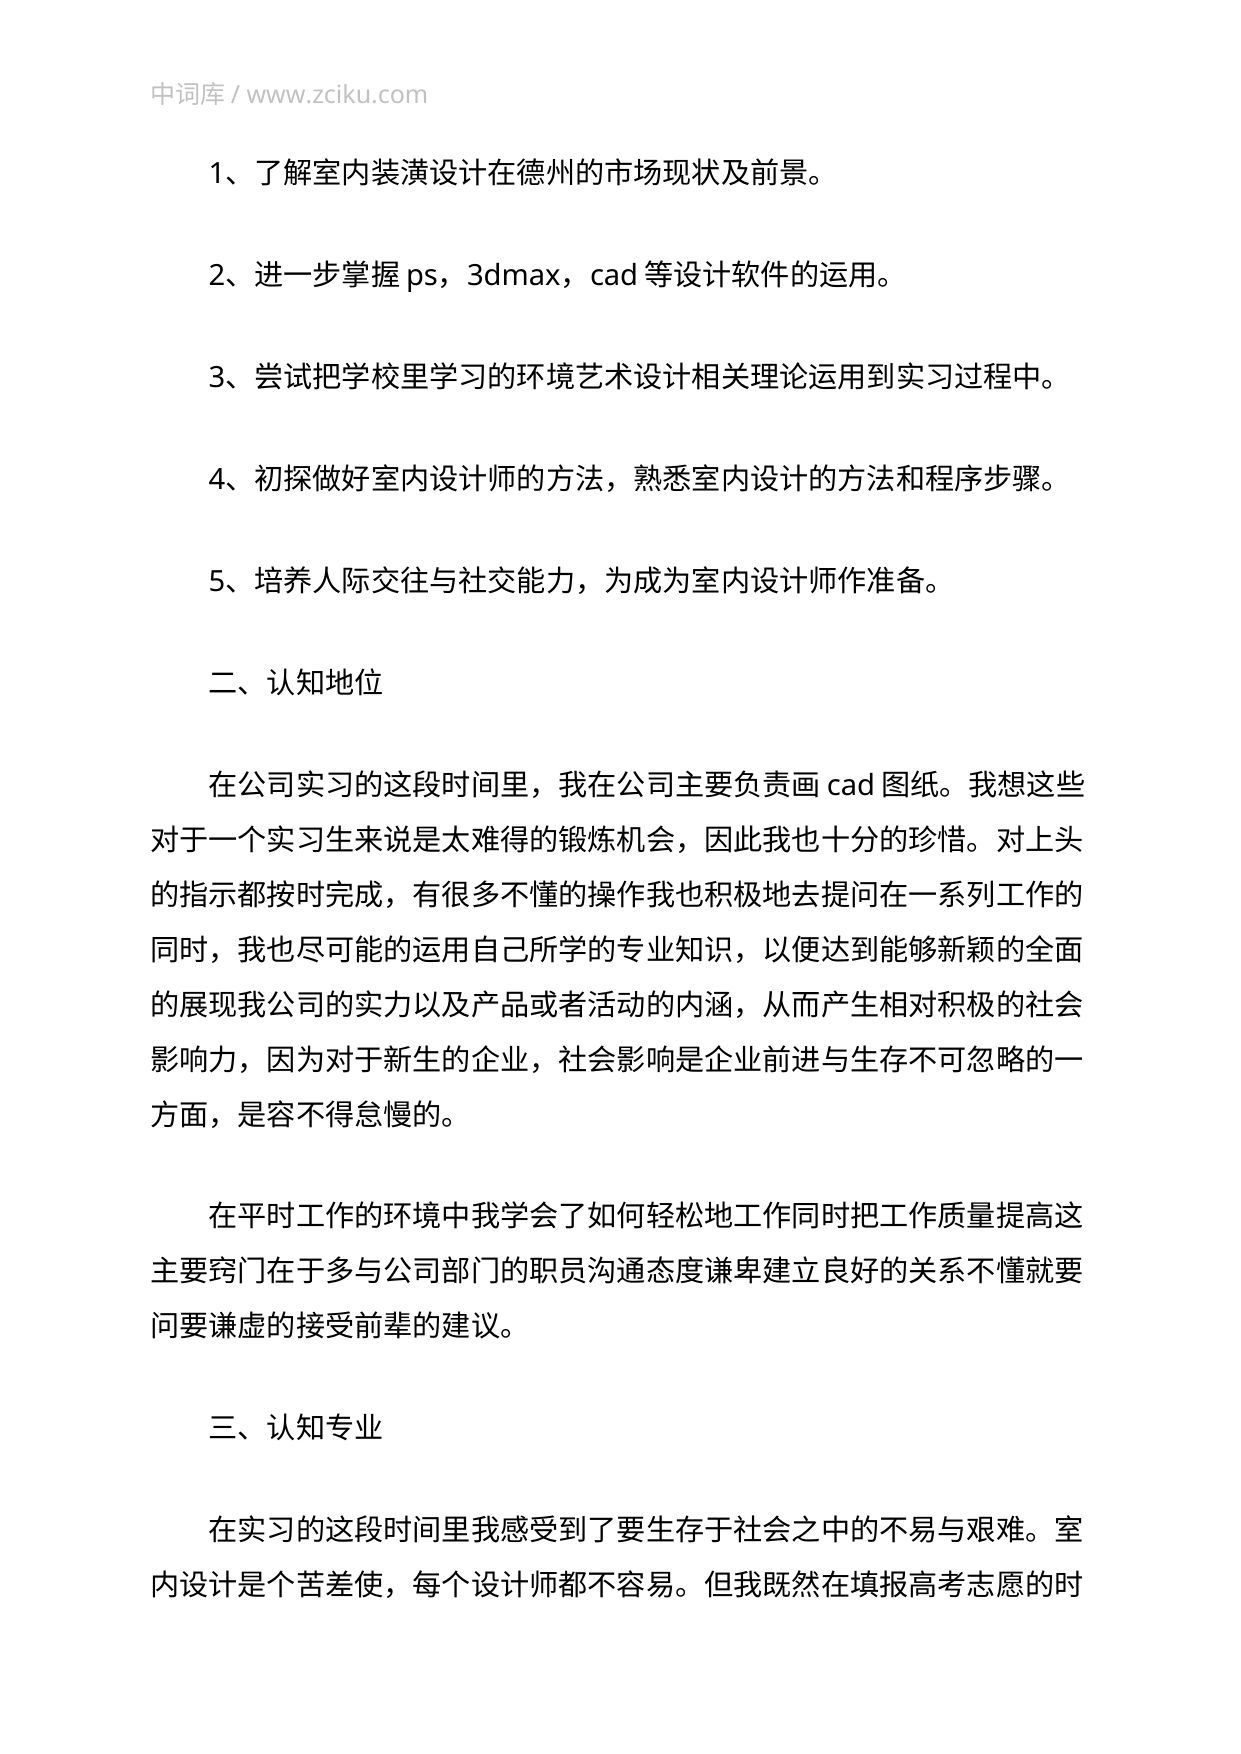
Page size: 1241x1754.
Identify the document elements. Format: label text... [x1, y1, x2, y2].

text 三、认知专业 [150, 1404, 1090, 1447]
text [150, 1506, 1090, 1603]
text 二、认知地位 [150, 660, 1090, 702]
text 4、初探做好室内设计师的方法，熟悉室内设计的方法和程序步骤。 [150, 456, 1090, 498]
text 2、进一步掌握ps，3dmax，cad等设计软件的运用。 [150, 252, 1090, 294]
text 在公司实习的这段时间里，我在公司主要负责画cad图纸。我想这些对于一个实习生来说是太难得的锻炼机会，因此我也十分的珍惜。对上头的指示都按时完成，有很多不懂的操作我也积极地去提问在一系列工作的同时，我也尽可能的运用自己所学的专业知识，以便达到能够新颖的全面的展现我公司的实力以及产品或者活动的内涵，从而产生相对积极的社会影响力，因为对于新生的企业，社会影响是企业前进与生存不可忽略的一方面，是容不得怠慢的。 [150, 762, 1090, 1133]
text 3、尝试把学校里学习的环境艺术设计相关理论运用到实习过程中。 [150, 354, 1090, 396]
text 1、了解室内装潢设计在德州的市场现状及前景。 [150, 150, 1090, 192]
text 5、培养人际交往与社交能力，为成为室内设计师作准备。 [150, 558, 1090, 600]
text 在平时工作的环境中我学会了如何轻松地工作同时把工作质量提高这主要窍门在于多与公司部门的职员沟通态度谦卑建立良好的关系不懂就要问要谦虚的接受前辈的建议。 [150, 1193, 1090, 1345]
